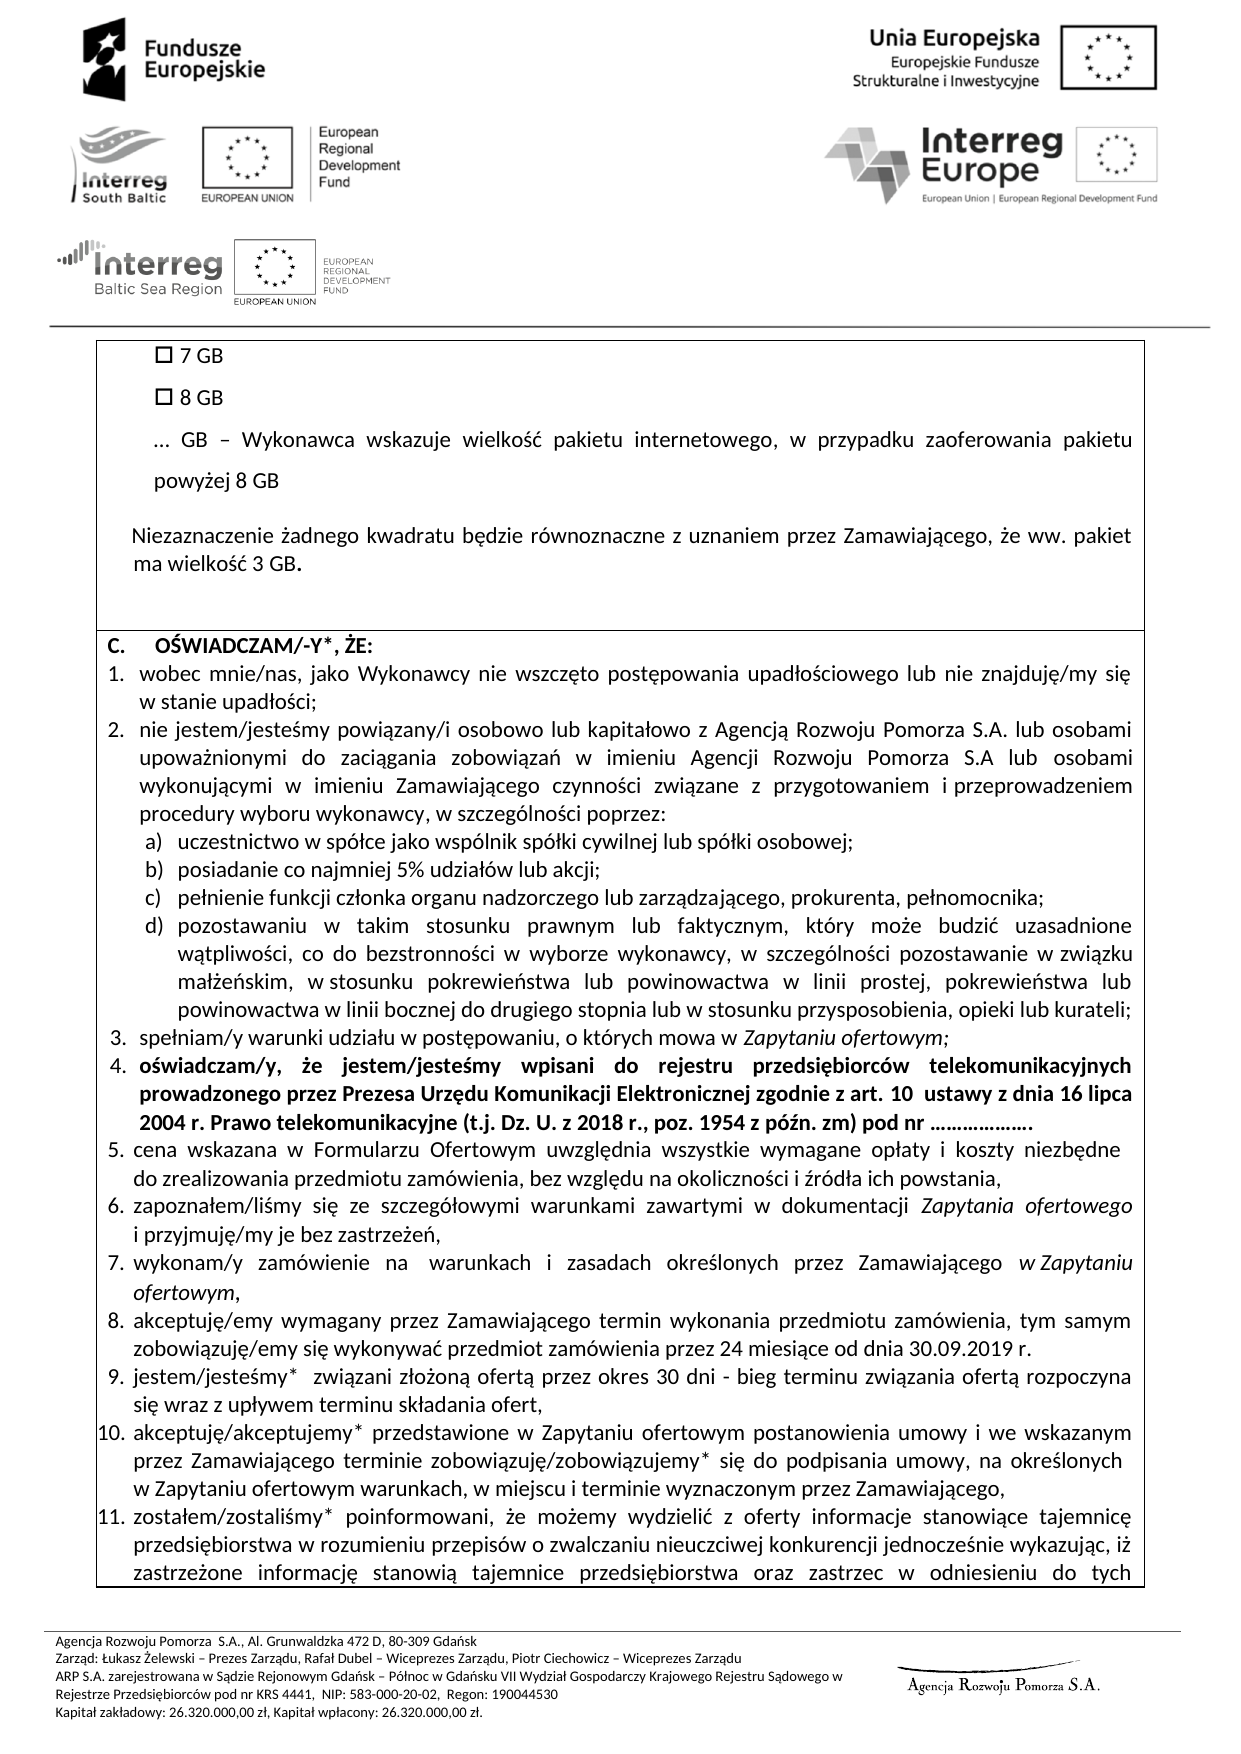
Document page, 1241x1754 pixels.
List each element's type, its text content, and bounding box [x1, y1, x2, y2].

picture [39, 5, 1218, 341]
